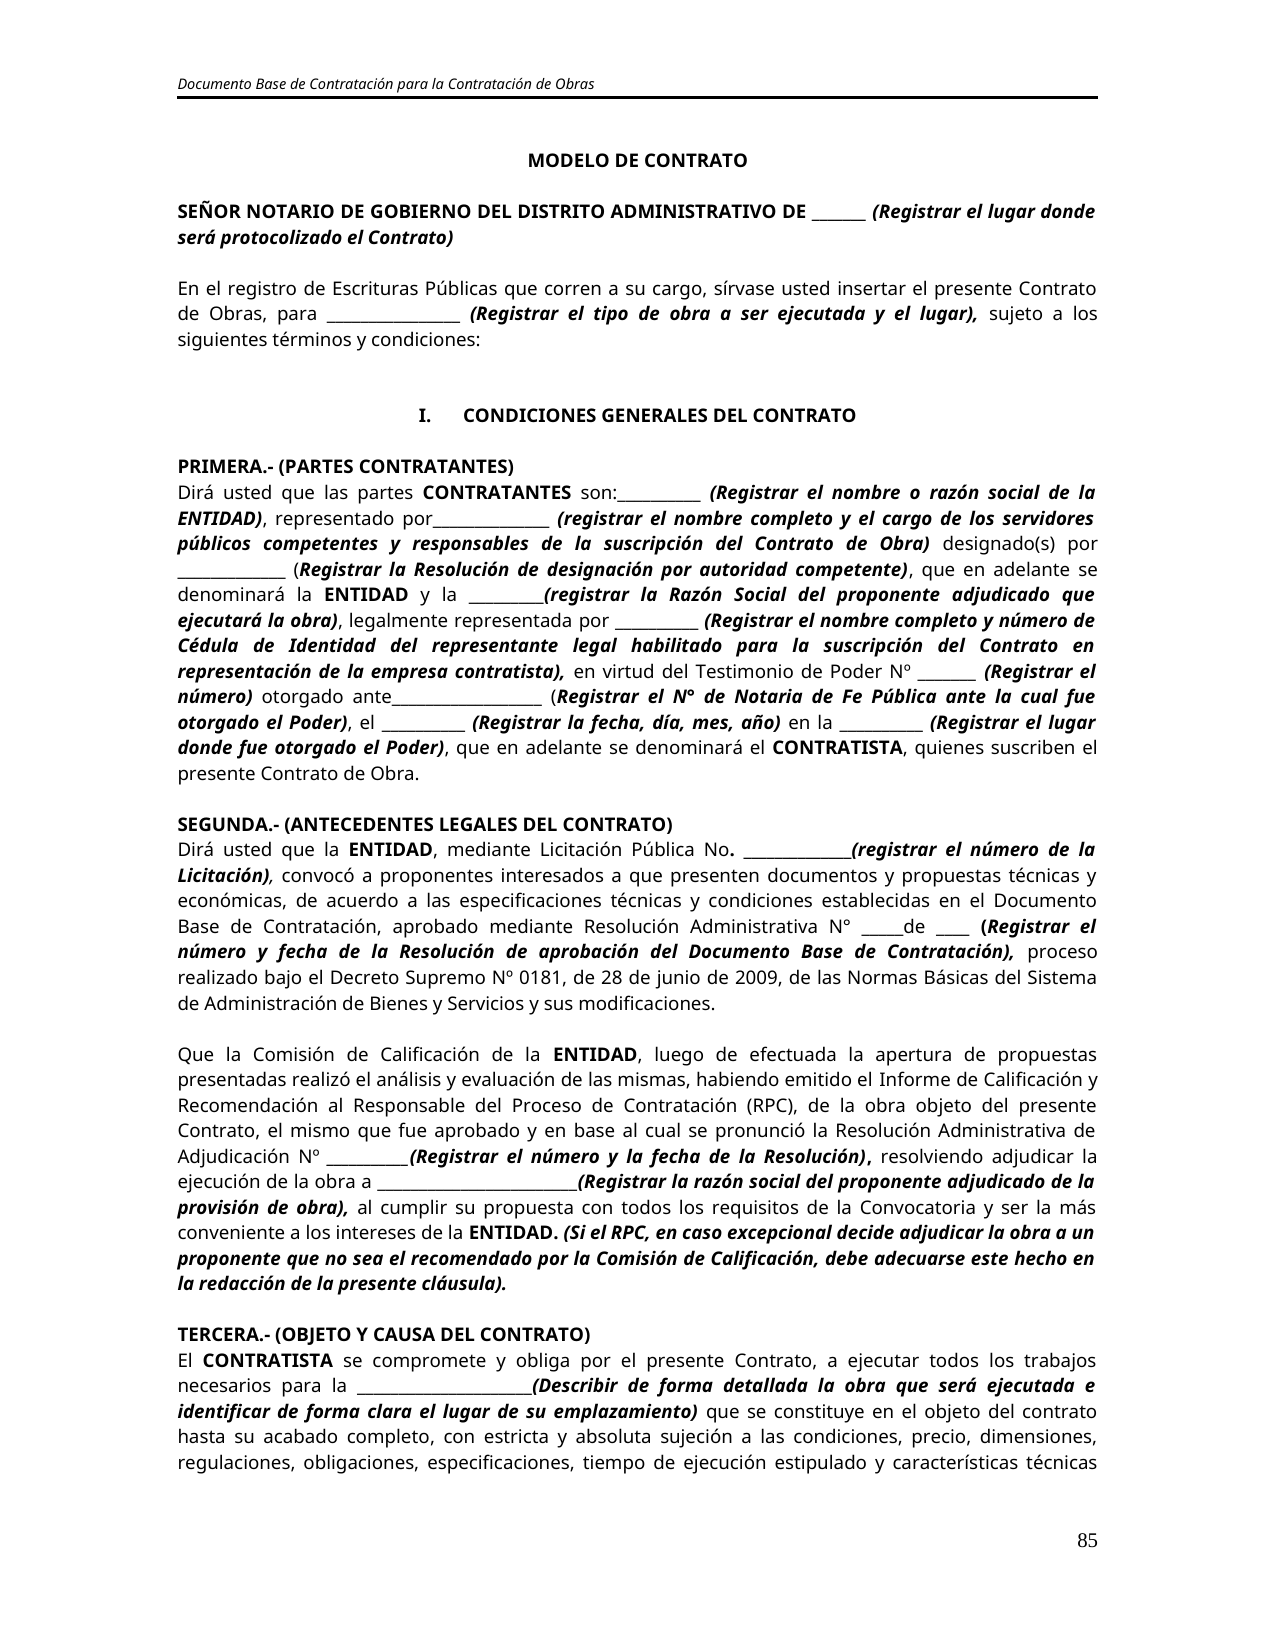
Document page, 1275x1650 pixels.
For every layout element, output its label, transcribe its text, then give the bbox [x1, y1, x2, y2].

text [177, 1347, 1098, 1475]
text Que la Comisión de Calificación de la ENTIDAD, luego de efectuada la apertura de propuestas presentadas realizó el análisis y evaluación de las mismas, habiendo emitido el Informe de Calificación y Recomendación al Responsable del Proceso de Contratación (RPC), de la obra objeto del presente Contrato, el mismo que fue aprobado y en base al cual se pronunció la Resolución Administrativa de Adjudicación Nº ___________(Registrar el número y la fecha de la Resolución), resolviendo adjudicar la ejecución de la obra a ________________________(Registrar la razón social del proponente adjudicado de la provisión de obra), al cumplir su propuesta con todos los requisitos de la Convocatoria y ser la más conveniente a los intereses de la ENTIDAD. (Si el RPC, en caso excepcional decide adjudicar la obra a un proponente que no sea el recomendado por la Comisión de Calificación, debe adecuarse este hecho en la redacción de la presente cláusula). [177, 1041, 1098, 1296]
text SEGUNDA.- (ANTECEDENTES LEGALES DEL CONTRATO) [177, 811, 1098, 837]
subtitle CONDICIONES GENERALES DEL CONTRATO [177, 403, 1098, 428]
text PRIMERA.- (PARTES CONTRATANTES) [177, 454, 1098, 479]
text SEÑOR NOTARIO DE GOBIERNO DEL DISTRITO ADMINISTRATIVO DE _______ (Registrar el lugar donde será protocolizado el Contrato) [177, 199, 1098, 250]
text Dirá usted que la ENTIDAD, mediante Licitación Pública No. ______________(registrar el número de la Licitación), convocó a proponentes interesados a que presenten documentos y propuestas técnicas y económicas, de acuerdo a las especificaciones técnicas y condiciones establecidas en el Documento Base de Contratación, aprobado mediante Resolución Administrativa N° _____de ____ (Registrar el número y fecha de la Resolución de aprobación del Documento Base de Contratación), proceso realizado bajo el Decreto Supremo Nº 0181, de 28 de junio de 2009, de las Normas Básicas del Sistema de Administración de Bienes y Servicios y sus modificaciones. [177, 837, 1098, 1015]
text TERCERA.- (OBJETO Y CAUSA DEL CONTRATO) [177, 1322, 1098, 1347]
text En el registro de Escrituras Públicas que corren a su cargo, sírvase usted insertar el presente Contrato de Obras, para ________________ (Registrar el tipo de obra a ser ejecutada y el lugar), sujeto a los siguientes términos y condiciones: [177, 275, 1098, 352]
text Dirá usted que las partes CONTRATANTES son:__________ (Registrar el nombre o razón social de la ENTIDAD), representado por______________ (registrar el nombre completo y el cargo de los servidores públicos competentes y responsables de la suscripción del Contrato de Obra) designado(s) por _____________ (Registrar la Resolución de designación por autoridad competente), que en adelante se denominará la ENTIDAD y la _________(registrar la Razón Social del proponente adjudicado que ejecutará la obra), legalmente representada por __________ (Registrar el nombre completo y número de Cédula de Identidad del representante legal habilitado para la suscripción del Contrato en representación de la empresa contratista), en virtud del Testimonio de Poder Nº _______ (Registrar el número) otorgado ante__________________ (Registrar el N° de Notaria de Fe Pública ante la cual fue otorgado el Poder), el __________ (Registrar la fecha, día, mes, año) en la __________ (Registrar el lugar donde fue otorgado el Poder), que en adelante se denominará el CONTRATISTA, quienes suscriben el presente Contrato de Obra. [177, 479, 1098, 786]
text MODELO DE CONTRATO [177, 148, 1098, 173]
